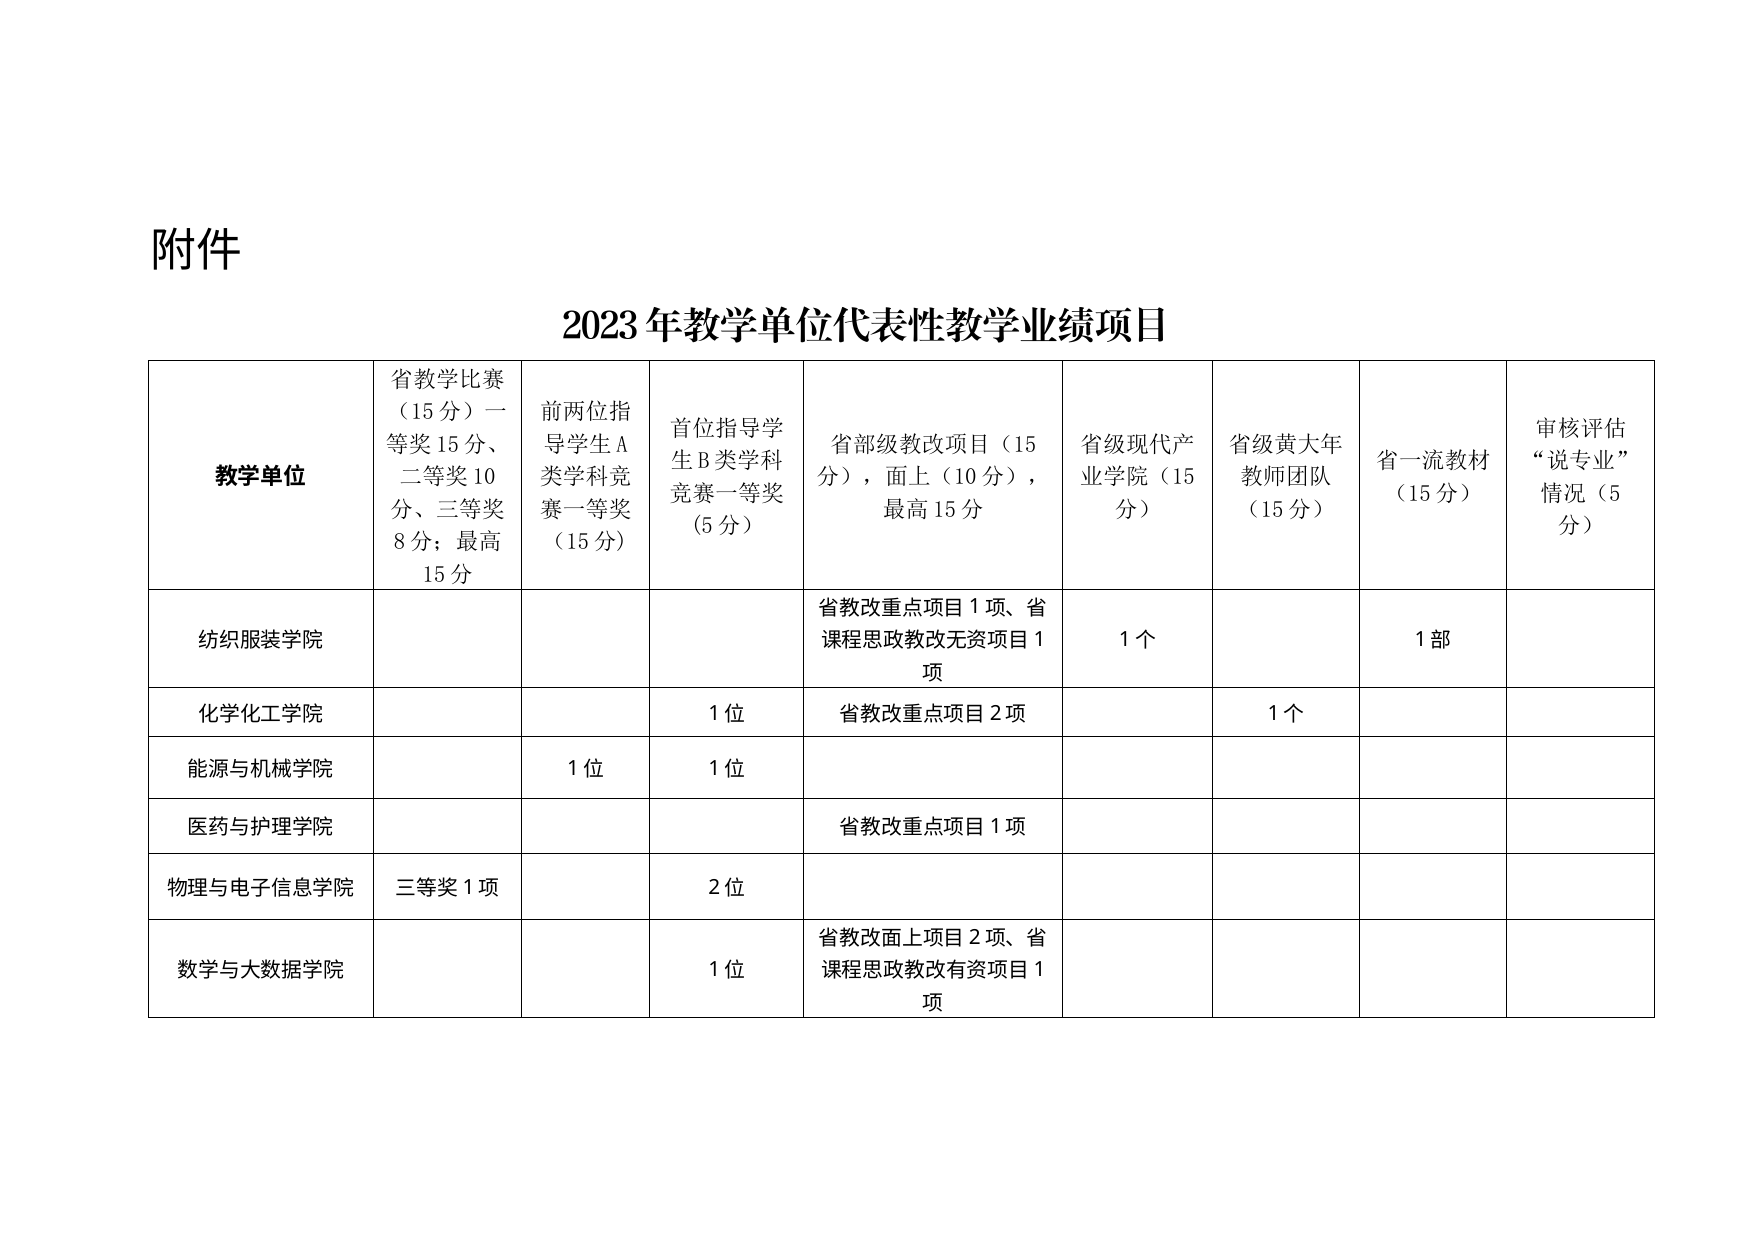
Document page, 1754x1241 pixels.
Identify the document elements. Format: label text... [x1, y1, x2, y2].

table_cell 1个 [1063, 590, 1212, 687]
table_cell [1063, 799, 1212, 853]
table_header 省部级教改项目（15分），面上（10分），最高15分 [804, 361, 1062, 589]
table_cell [374, 737, 521, 797]
table_header 前两位指导学生A类学科竞赛一等奖（15分) [522, 361, 649, 589]
table_cell [1507, 920, 1654, 1017]
table_cell [650, 590, 803, 687]
table_cell [374, 688, 521, 736]
table_cell 物理与电子信息学院 [149, 854, 373, 919]
table_cell 1位 [522, 737, 649, 797]
table_cell [1213, 920, 1359, 1017]
table_cell [1507, 799, 1654, 853]
table_cell [650, 799, 803, 853]
table_cell 省教改重点项目2项 [804, 688, 1062, 736]
table_cell 省教改重点项目1项 [804, 799, 1062, 853]
table_cell 1部 [1360, 590, 1506, 687]
table_cell 1位 [650, 737, 803, 797]
table_cell [522, 854, 649, 919]
table_cell [522, 920, 649, 1017]
table_cell [522, 799, 649, 853]
text 附件 [150, 198, 1604, 295]
table_cell 数学与大数据学院 [149, 920, 373, 1017]
table_header 省教学比赛（15分）一等奖15分、二等奖10分、三等奖8分；最高15分 [374, 361, 521, 589]
table_cell 三等奖1项 [374, 854, 521, 919]
table_cell [522, 688, 649, 736]
table_cell [1360, 737, 1506, 797]
table_cell 化学化工学院 [149, 688, 373, 736]
table_header 审核评估“说专业”情况（5分） [1507, 361, 1654, 589]
table_cell 纺织服装学院 [149, 590, 373, 687]
table_header 省级黄大年教师团队（15分） [1213, 361, 1359, 589]
table_cell [1213, 854, 1359, 919]
table_header 教学单位 [149, 361, 373, 589]
table_cell [374, 590, 521, 687]
table_cell [1360, 799, 1506, 853]
table_cell [1213, 799, 1359, 853]
table_cell [1507, 854, 1654, 919]
table_cell 省教改面上项目2项、省课程思政教改有资项目1项 [804, 920, 1062, 1017]
table_cell [1360, 854, 1506, 919]
table_cell [1063, 737, 1212, 797]
table_cell [804, 854, 1062, 919]
table_cell [1213, 737, 1359, 797]
table_cell 1位 [650, 920, 803, 1017]
table_cell [1063, 688, 1212, 736]
table_cell [1360, 688, 1506, 736]
table_cell [374, 920, 521, 1017]
table_cell 能源与机械学院 [149, 737, 373, 797]
table_cell 2位 [650, 854, 803, 919]
text 2023年教学单位代表性教学业绩项目 [150, 295, 1604, 360]
table_cell 1个 [1213, 688, 1359, 736]
table_cell [1507, 737, 1654, 797]
table_header 首位指导学生B类学科竞赛一等奖(5分） [650, 361, 803, 589]
table_cell [1507, 688, 1654, 736]
table_cell [1507, 590, 1654, 687]
table_cell [1063, 854, 1212, 919]
table_cell [1360, 920, 1506, 1017]
table_cell 1位 [650, 688, 803, 736]
table_cell 医药与护理学院 [149, 799, 373, 853]
table_header 省级现代产业学院（15分） [1063, 361, 1212, 589]
table_header 省一流教材（15分） [1360, 361, 1506, 589]
table_cell [522, 590, 649, 687]
table_cell 省教改重点项目1项、省课程思政教改无资项目1项 [804, 590, 1062, 687]
table_cell [804, 737, 1062, 797]
table_cell [1063, 920, 1212, 1017]
table_cell [1213, 590, 1359, 687]
table_cell [374, 799, 521, 853]
